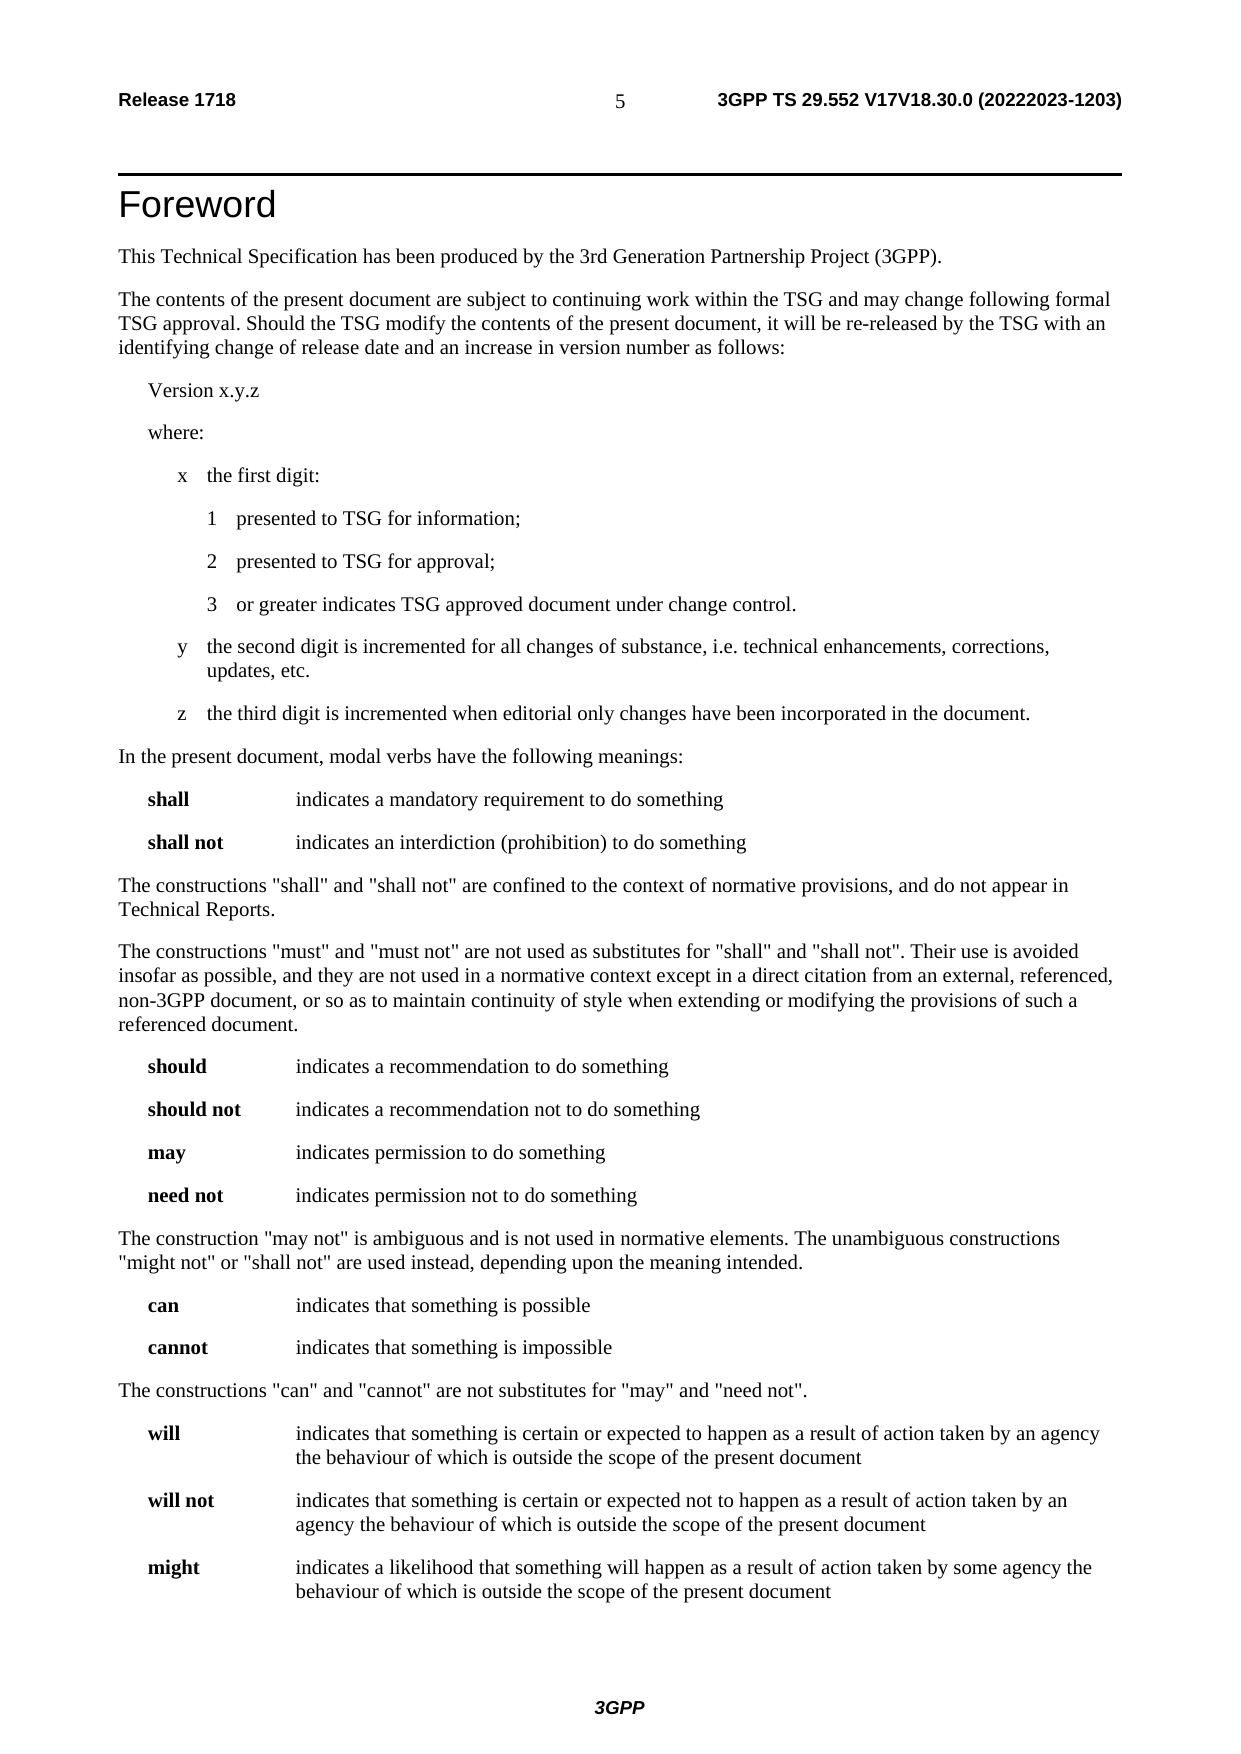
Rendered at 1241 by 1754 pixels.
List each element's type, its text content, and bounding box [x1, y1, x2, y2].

text 1 presented to TSG for information; [207, 506, 1122, 530]
text x the first digit: [177, 463, 1122, 487]
text will indicates that something is certain or expected to happen as a result of action taken by an agency the behaviour of which is outside the scope of the present document [148, 1421, 1122, 1469]
text This Technical Specification has been produced by the 3rd Generation Partnership Project (3GPP). [118, 244, 1122, 268]
text need not indicates permission not to do something [148, 1183, 1122, 1207]
text may indicates permission to do something [148, 1140, 1122, 1164]
text The construction "may not" is ambiguous and is not used in normative elements. The unambiguous constructions "might not" or "shall not" are used instead, depending upon the meaning intended. [118, 1226, 1122, 1274]
text In the present document, modal verbs have the following meanings: [118, 744, 1122, 768]
text y the second digit is incremented for all changes of substance, i.e. technical enhancements, corrections, updates, etc. [177, 634, 1122, 682]
text can indicates that something is possible [148, 1292, 1122, 1317]
text will not indicates that something is certain or expected not to happen as a result of action taken by an agency the behaviour of which is outside the scope of the present document [148, 1488, 1122, 1536]
text should not indicates a recommendation not to do something [148, 1097, 1122, 1121]
text 2 presented to TSG for approval; [207, 549, 1122, 573]
subtitle Foreword [118, 176, 1122, 225]
text should indicates a recommendation to do something [148, 1054, 1122, 1078]
text The constructions "must" and "must not" are not used as substitutes for "shall" and "shall not". Their use is avoided insofar as possible, and they are not used in a normative context except in a direct citation from an external, referenced, non-3GPP document, or so as to maintain continuity of style when extending or modifying the provisions of such a referenced document. [118, 939, 1122, 1036]
text The contents of the present document are subject to continuing work within the TSG and may change following formal TSG approval. Should the TSG modify the contents of the present document, it will be re-released by the TSG with an identifying change of release date and an increase in version number as follows: [118, 287, 1122, 359]
text z the third digit is incremented when editorial only changes have been incorporated in the document. [177, 701, 1122, 725]
text The constructions "shall" and "shall not" are confined to the context of normative provisions, and do not appear in Technical Reports. [118, 872, 1122, 921]
text shall indicates a mandatory requirement to do something [148, 787, 1122, 811]
text cannot indicates that something is impossible [148, 1335, 1122, 1359]
text might indicates a likelihood that something will happen as a result of action taken by some agency the behaviour of which is outside the scope of the present document [148, 1555, 1122, 1603]
text shall not indicates an interdiction (prohibition) to do something [148, 830, 1122, 854]
text The constructions "can" and "cannot" are not substitutes for "may" and "need not". [118, 1378, 1122, 1402]
text where: [148, 420, 1122, 444]
text Version x.y.z [148, 377, 1122, 402]
text 3 or greater indicates TSG approved document under change control. [207, 592, 1122, 616]
